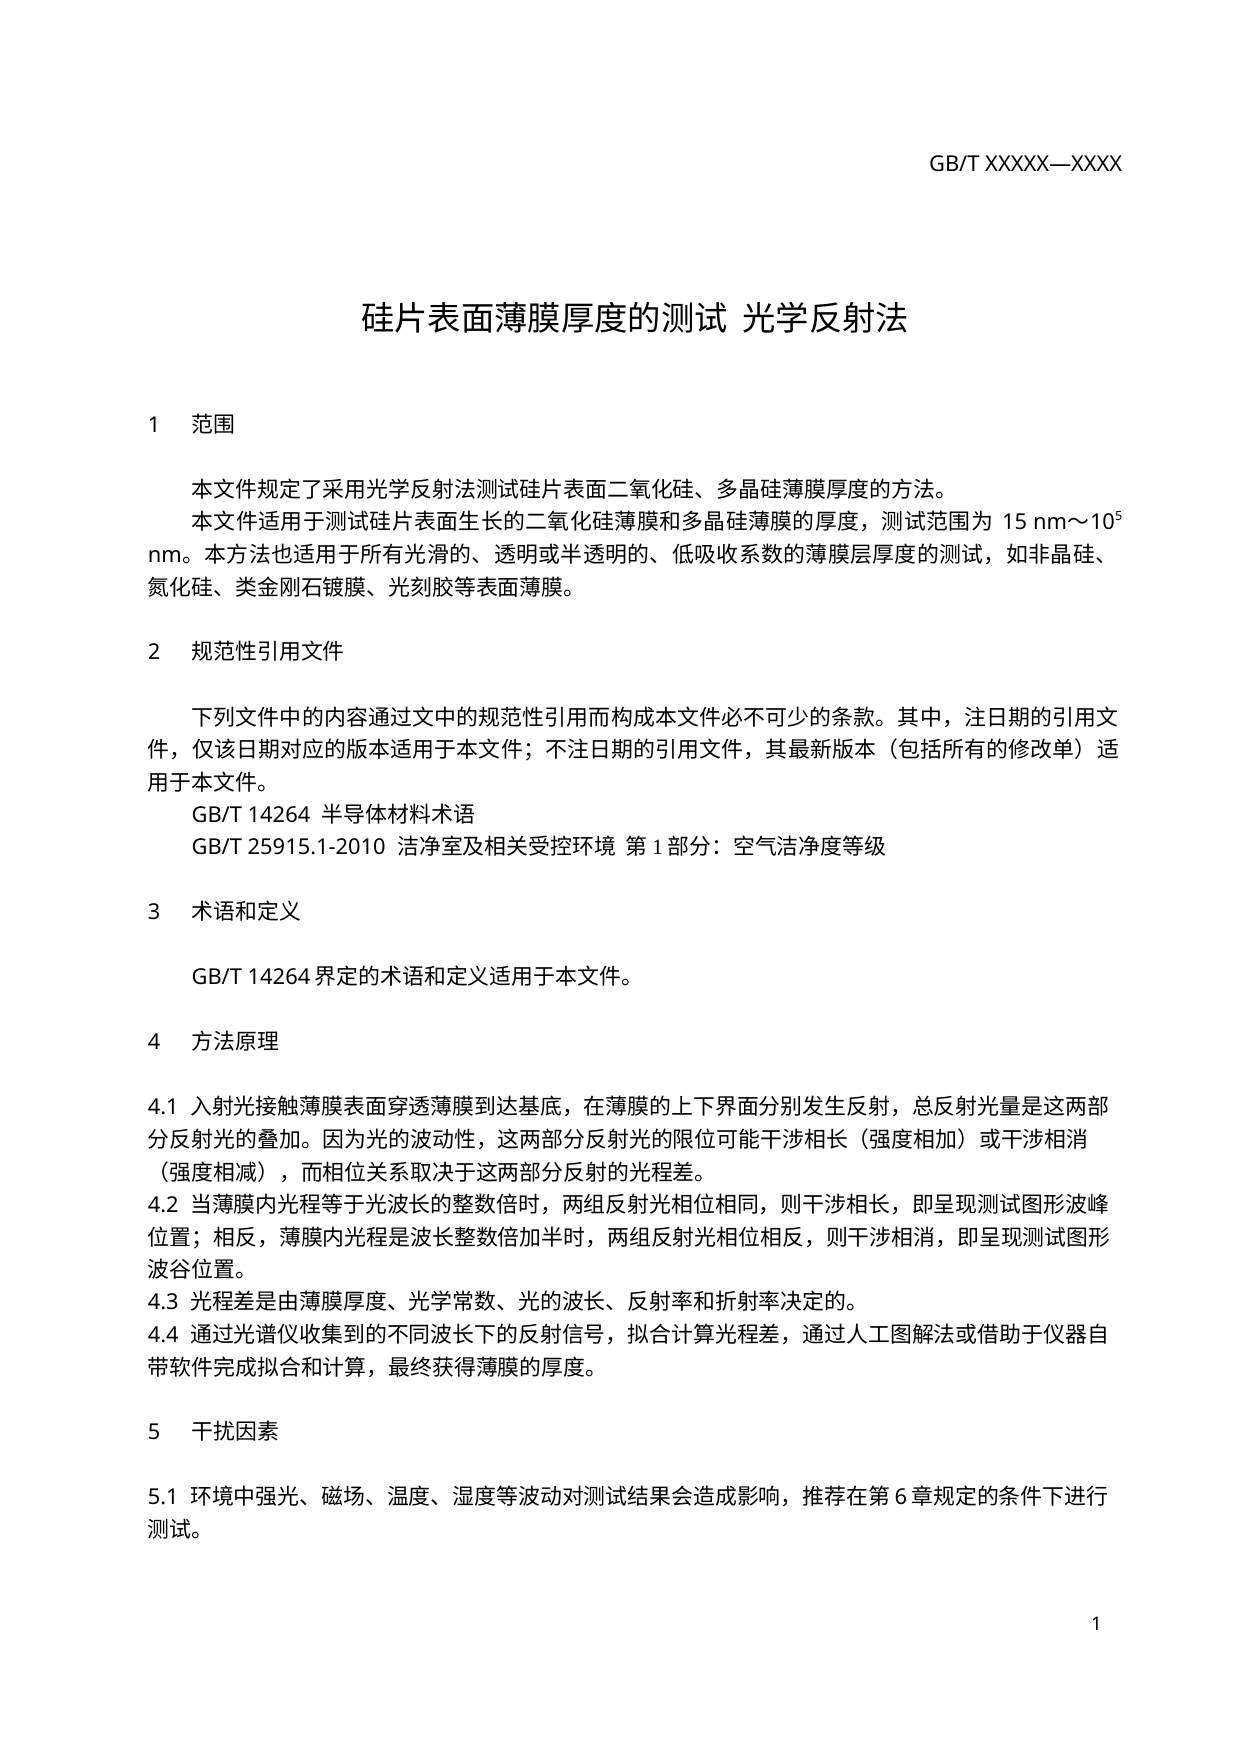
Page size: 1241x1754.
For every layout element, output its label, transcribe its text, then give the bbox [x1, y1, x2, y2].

text 本文件适用于测试硅片表面生长的二氧化硅薄膜和多晶硅薄膜的厚度，测试范围为15 nm～105 nm。本方法也适用于所有光滑的、透明或半透明的、低吸收系数的薄膜层厚度的测试，如非晶硅、氮化硅、类金刚石镀膜、光刻胶等表面薄膜。 [148, 504, 1122, 602]
text GB/T 25915.1-2010 洁净室及相关受控环境 第1部分：空气洁净度等级 [148, 829, 1122, 862]
list 4.3 光程差是由薄膜厚度、光学常数、光的波长、反射率和折射率决定的。 [148, 1284, 1122, 1317]
text GB/T 14264 半导体材料术语 [148, 797, 1122, 829]
list 范围 [148, 407, 1122, 439]
text 4.4 通过光谱仪收集到的不同波长下的反射信号，拟合计算光程差，通过人工图解法或借助于仪器自带软件完成拟合和计算，最终获得薄膜的厚度。 [148, 1317, 1122, 1382]
list 方法原理 [148, 1024, 1122, 1057]
list 4.2 当薄膜内光程等于光波长的整数倍时，两组反射光相位相同，则干涉相长，即呈现测试图形波峰位置；相反，薄膜内光程是波长整数倍加半时，两组反射光相位相反，则干涉相消，即呈现测试图形波谷位置。 [148, 1187, 1122, 1284]
text 本文件规定了采用光学反射法测试硅片表面二氧化硅、多晶硅薄膜厚度的方法。 [148, 472, 1122, 504]
text 5.1 环境中强光、磁场、温度、湿度等波动对测试结果会造成影响，推荐在第6章规定的条件下进行测试。 [148, 1479, 1122, 1544]
list 术语和定义 [148, 894, 1122, 927]
list 规范性引用文件 [148, 634, 1122, 667]
text 4.1 入射光接触薄膜表面穿透薄膜到达基底，在薄膜的上下界面分别发生反射，总反射光量是这两部分反射光的叠加。因为光的波动性，这两部分反射光的限位可能干涉相长（强度相加）或干涉相消（强度相减），而相位关系取决于这两部分反射的光程差。 [148, 1089, 1122, 1187]
text 硅片表面薄膜厚度的测试 光学反射法 [148, 283, 1122, 348]
text GB/T 14264界定的术语和定义适用于本文件。 [148, 959, 1122, 992]
list 干扰因素 [148, 1414, 1122, 1447]
text 下列文件中的内容通过文中的规范性引用而构成本文件必不可少的条款。其中，注日期的引用文件，仅该日期对应的版本适用于本文件；不注日期的引用文件，其最新版本（包括所有的修改单）适用于本文件。 [148, 699, 1122, 797]
